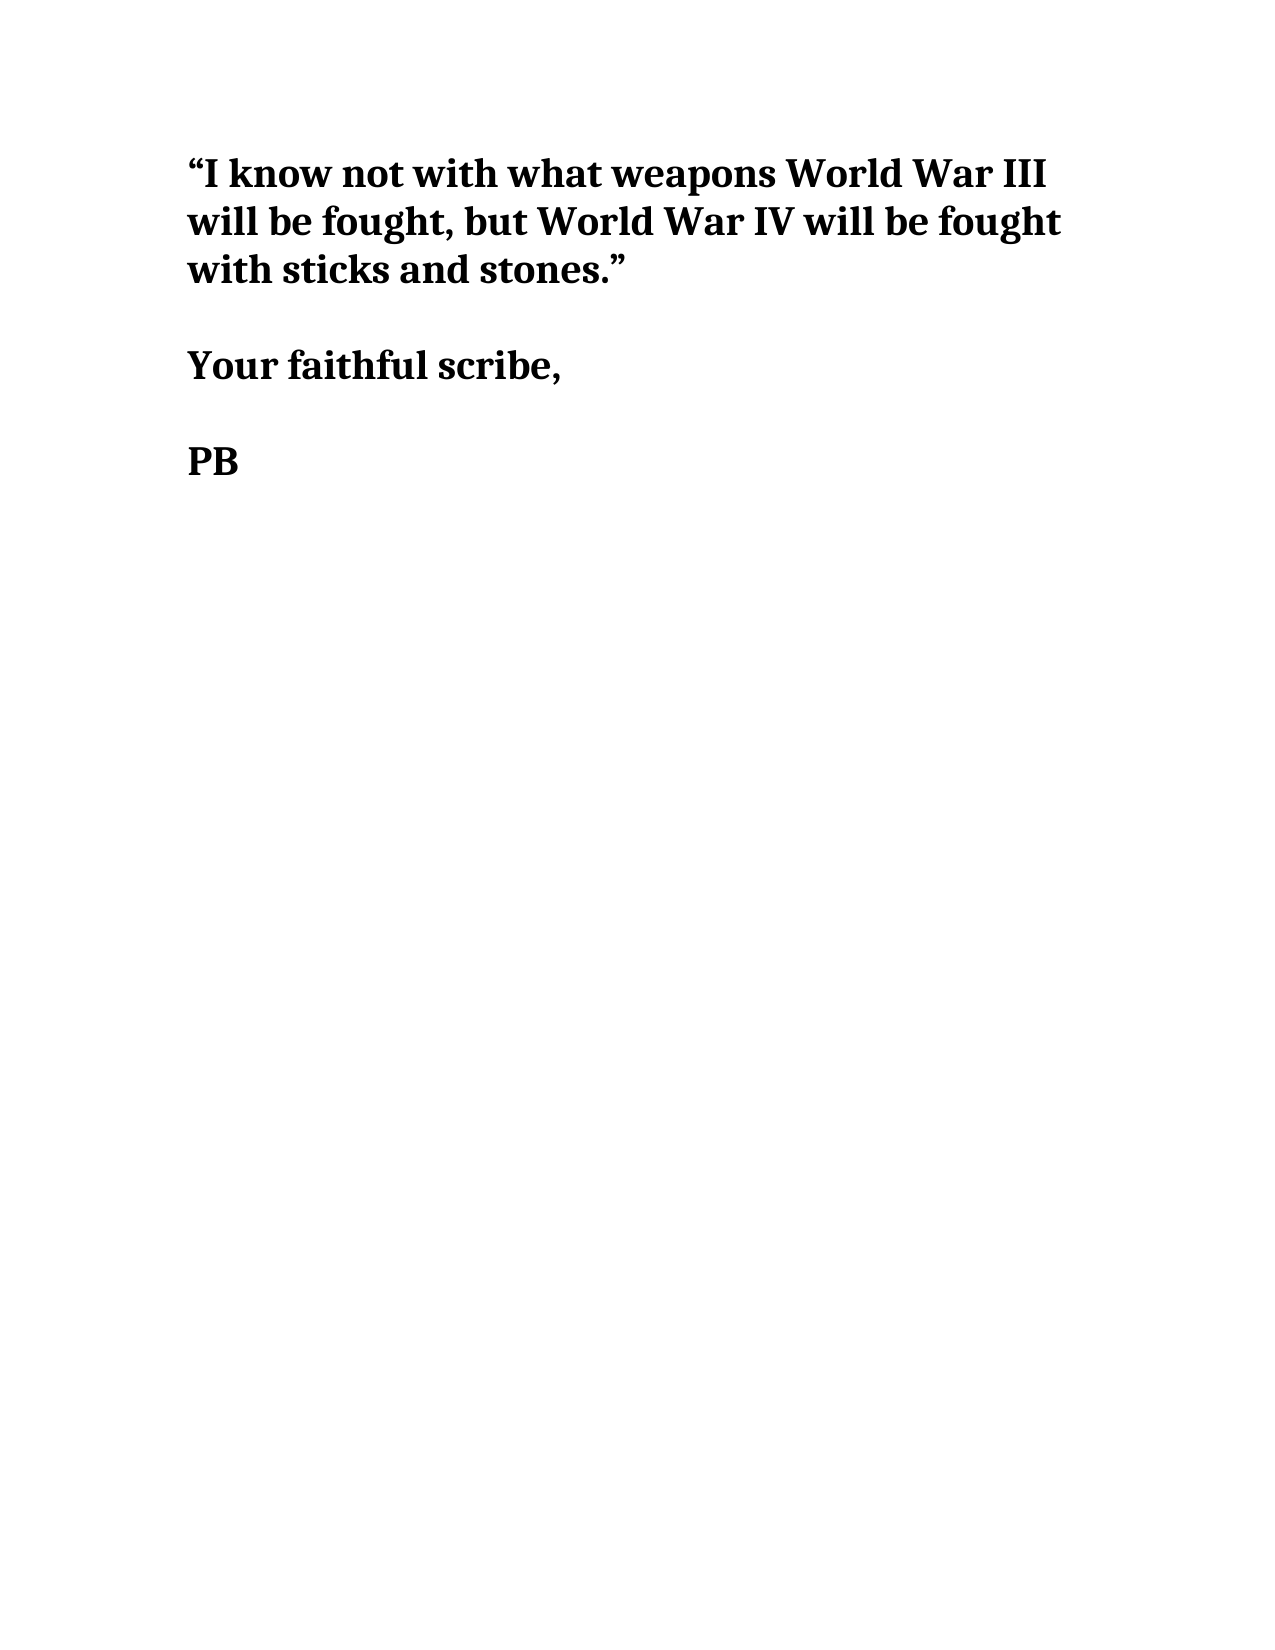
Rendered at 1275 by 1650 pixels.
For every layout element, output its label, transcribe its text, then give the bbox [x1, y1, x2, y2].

text “I know not with what weapons World War III will be fought, but World War IV will be fought with sticks and stones.” [187, 150, 1087, 294]
text PB [187, 437, 1087, 485]
text Your faithful scribe, [187, 342, 1087, 389]
